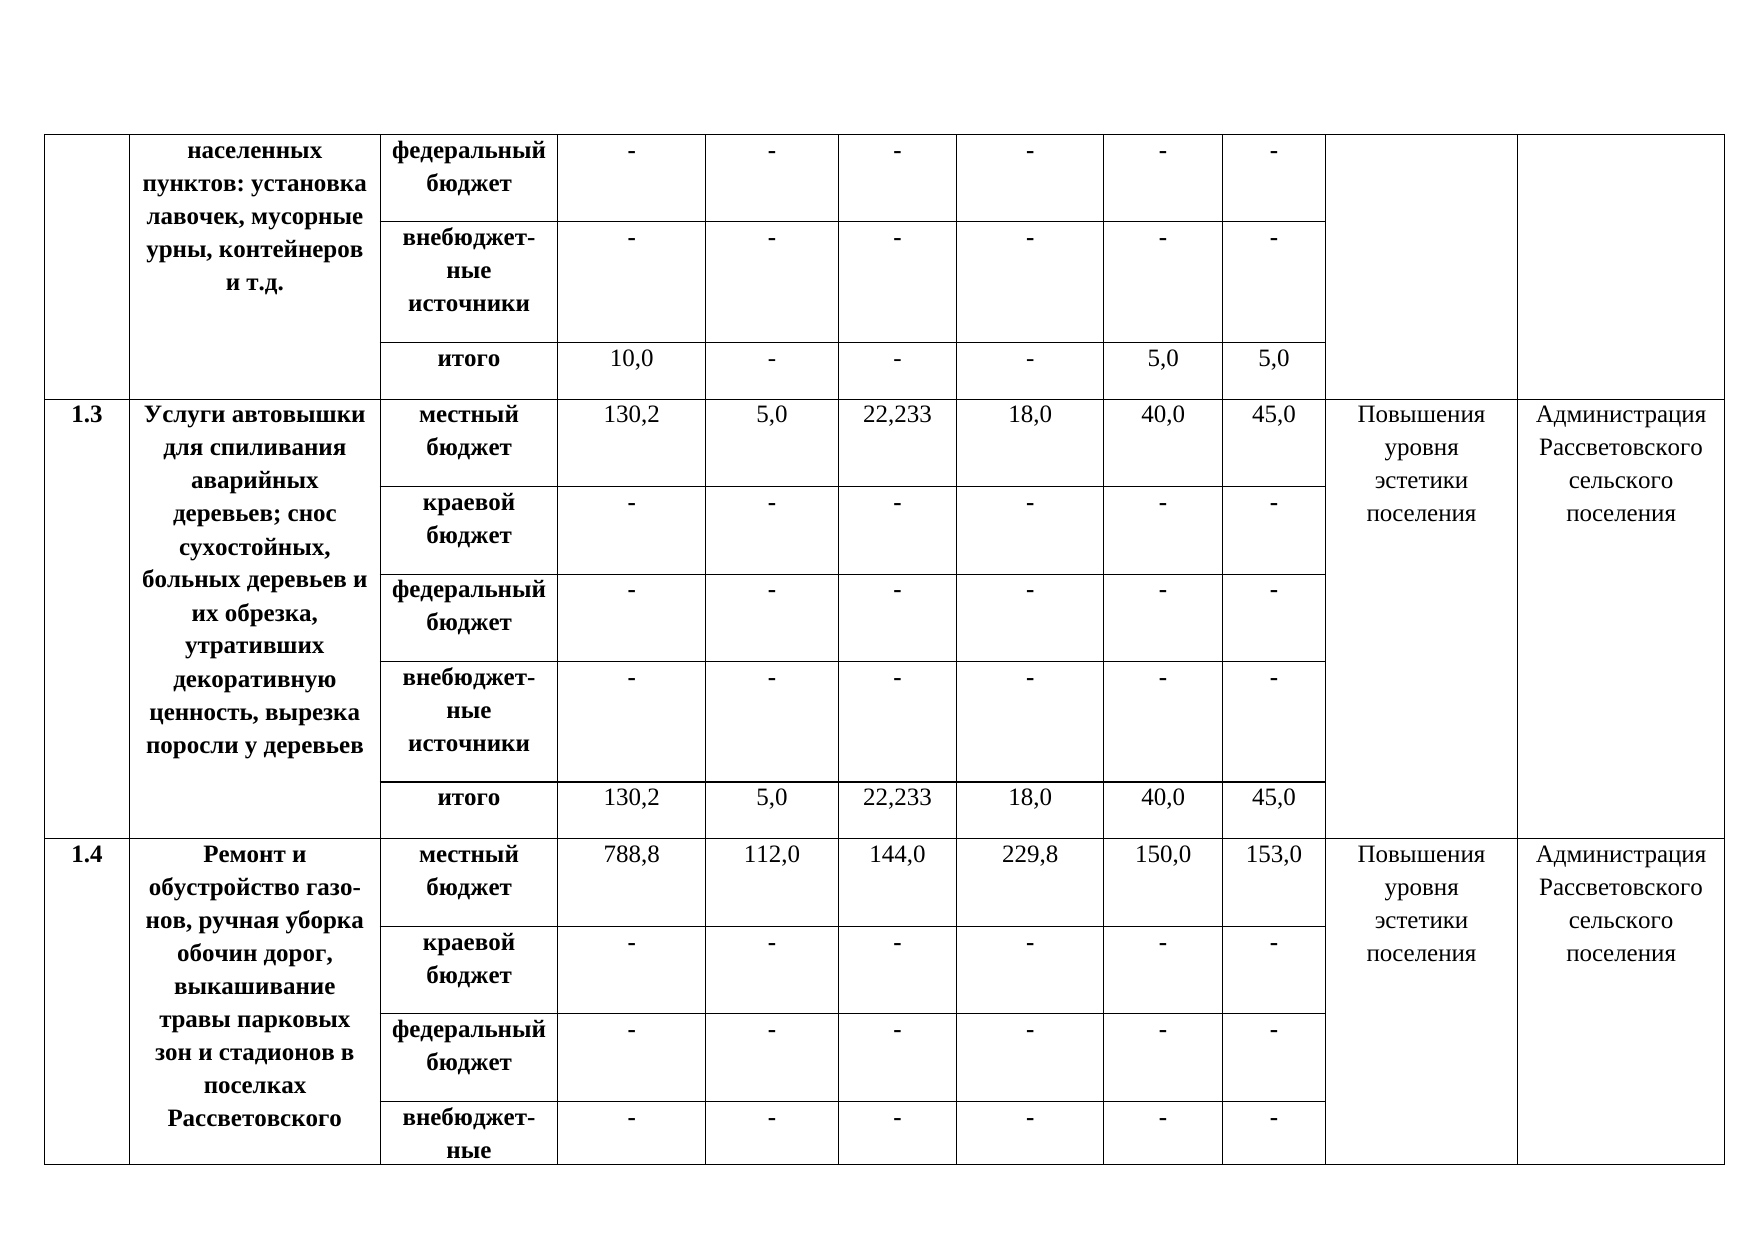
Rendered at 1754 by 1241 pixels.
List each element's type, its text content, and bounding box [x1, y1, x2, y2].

table_cell - [706, 1102, 838, 1163]
table_cell 1.3 [45, 400, 129, 838]
table_cell - [706, 927, 838, 1013]
table_cell 40,0 [1104, 400, 1222, 486]
table_cell внебюджет-ные источники [381, 662, 557, 781]
table_cell - [1223, 222, 1325, 342]
table_cell 144,0 [839, 839, 956, 926]
table_cell 22,233 [839, 783, 956, 838]
table_cell 22,233 [839, 400, 956, 486]
table_cell - [558, 575, 705, 661]
table_cell - [1223, 662, 1325, 781]
table_cell - [957, 135, 1103, 221]
table_cell местный бюджет [381, 400, 557, 486]
table_cell - [1104, 927, 1222, 1013]
table_cell 229,8 [957, 839, 1103, 926]
table_cell 788,8 [558, 839, 705, 926]
table_cell Повышения уровня эстетики поселения [1326, 400, 1517, 838]
table_cell 150,0 [1104, 839, 1222, 926]
table_cell - [558, 1102, 705, 1163]
table_cell 45,0 [1223, 783, 1325, 838]
table_cell - [706, 487, 838, 573]
table_cell - [1223, 487, 1325, 573]
table_cell 112,0 [706, 839, 838, 926]
table_cell - [706, 343, 838, 398]
table_cell - [558, 487, 705, 573]
table_cell 130,2 [558, 783, 705, 838]
table_cell - [839, 662, 956, 781]
table_cell - [558, 135, 705, 221]
table_cell - [1104, 1102, 1222, 1163]
table_cell - [957, 1102, 1103, 1163]
table_cell - [957, 575, 1103, 661]
table_cell - [1223, 1014, 1325, 1101]
table_cell - [839, 575, 956, 661]
table_cell федеральный бюджет [381, 575, 557, 661]
table_cell - [957, 927, 1103, 1013]
table_cell - [957, 1014, 1103, 1101]
table_cell - [839, 927, 956, 1013]
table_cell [381, 1102, 557, 1163]
table_cell - [558, 222, 705, 342]
table_cell 130,2 [558, 400, 705, 486]
table_cell - [1104, 222, 1222, 342]
table_cell краевой бюджет [381, 487, 557, 573]
table_cell 18,0 [957, 783, 1103, 838]
table_cell 5,0 [1104, 343, 1222, 398]
table_cell итого [381, 783, 557, 838]
table_cell - [706, 135, 838, 221]
table_cell - [1223, 575, 1325, 661]
table_cell внебюджет-ные источники [381, 222, 557, 342]
table_cell - [706, 662, 838, 781]
table_cell - [706, 1014, 838, 1101]
table_cell - [839, 1102, 956, 1163]
table_cell - [1104, 487, 1222, 573]
table_cell местный бюджет [381, 839, 557, 926]
table_cell - [558, 662, 705, 781]
table_cell - [558, 927, 705, 1013]
table_cell федеральный бюджет [381, 1014, 557, 1101]
table_cell краевой бюджет [381, 927, 557, 1013]
table_cell - [957, 222, 1103, 342]
table_cell 1.4 [45, 839, 129, 1163]
table_cell - [839, 135, 956, 221]
table_cell Администрация Рассветовского сельского поселения [1518, 839, 1724, 1163]
table_cell - [1104, 575, 1222, 661]
table_cell 5,0 [706, 400, 838, 486]
table_cell - [839, 487, 956, 573]
table_cell 153,0 [1223, 839, 1325, 926]
table_cell - [1104, 662, 1222, 781]
table_cell - [1223, 1102, 1325, 1163]
table_cell Администрация Рассветовского сельского поселения [1518, 400, 1724, 838]
table_cell - [1223, 135, 1325, 221]
table_cell - [1104, 135, 1222, 221]
table_cell - [839, 222, 956, 342]
table_cell 10,0 [558, 343, 705, 398]
table_cell - [957, 343, 1103, 398]
table_cell итого [381, 343, 557, 398]
table_cell Ремонт и обустройство газо-нов, ручная уборка обочин дорог, выкашивание травы парковых зон и стадионов в поселках Рассветовского сельского поселения, уборка территории посёлка Рассвет, уборка здания администрации [130, 839, 380, 1163]
table_cell Повышения уровня эстетики поселения [1326, 839, 1517, 1163]
table_cell - [706, 575, 838, 661]
table_cell 18,0 [957, 400, 1103, 486]
table_cell - [839, 1014, 956, 1101]
table_cell - [1104, 1014, 1222, 1101]
table_cell - [1223, 927, 1325, 1013]
table_cell 40,0 [1104, 783, 1222, 838]
table_cell 5,0 [1223, 343, 1325, 398]
table_cell 45,0 [1223, 400, 1325, 486]
table_cell - [558, 1014, 705, 1101]
table_cell федеральный бюджет [381, 135, 557, 221]
table_cell - [957, 487, 1103, 573]
table_cell - [839, 343, 956, 398]
table_cell - [706, 222, 838, 342]
table_cell Услуги автовышки для спиливания аварийных деревьев; снос сухостойных, больных деревьев и их обрезка, утративших декоративную ценность, вырезка поросли у деревьев [130, 400, 380, 838]
table_cell - [957, 662, 1103, 781]
table_cell 5,0 [706, 783, 838, 838]
